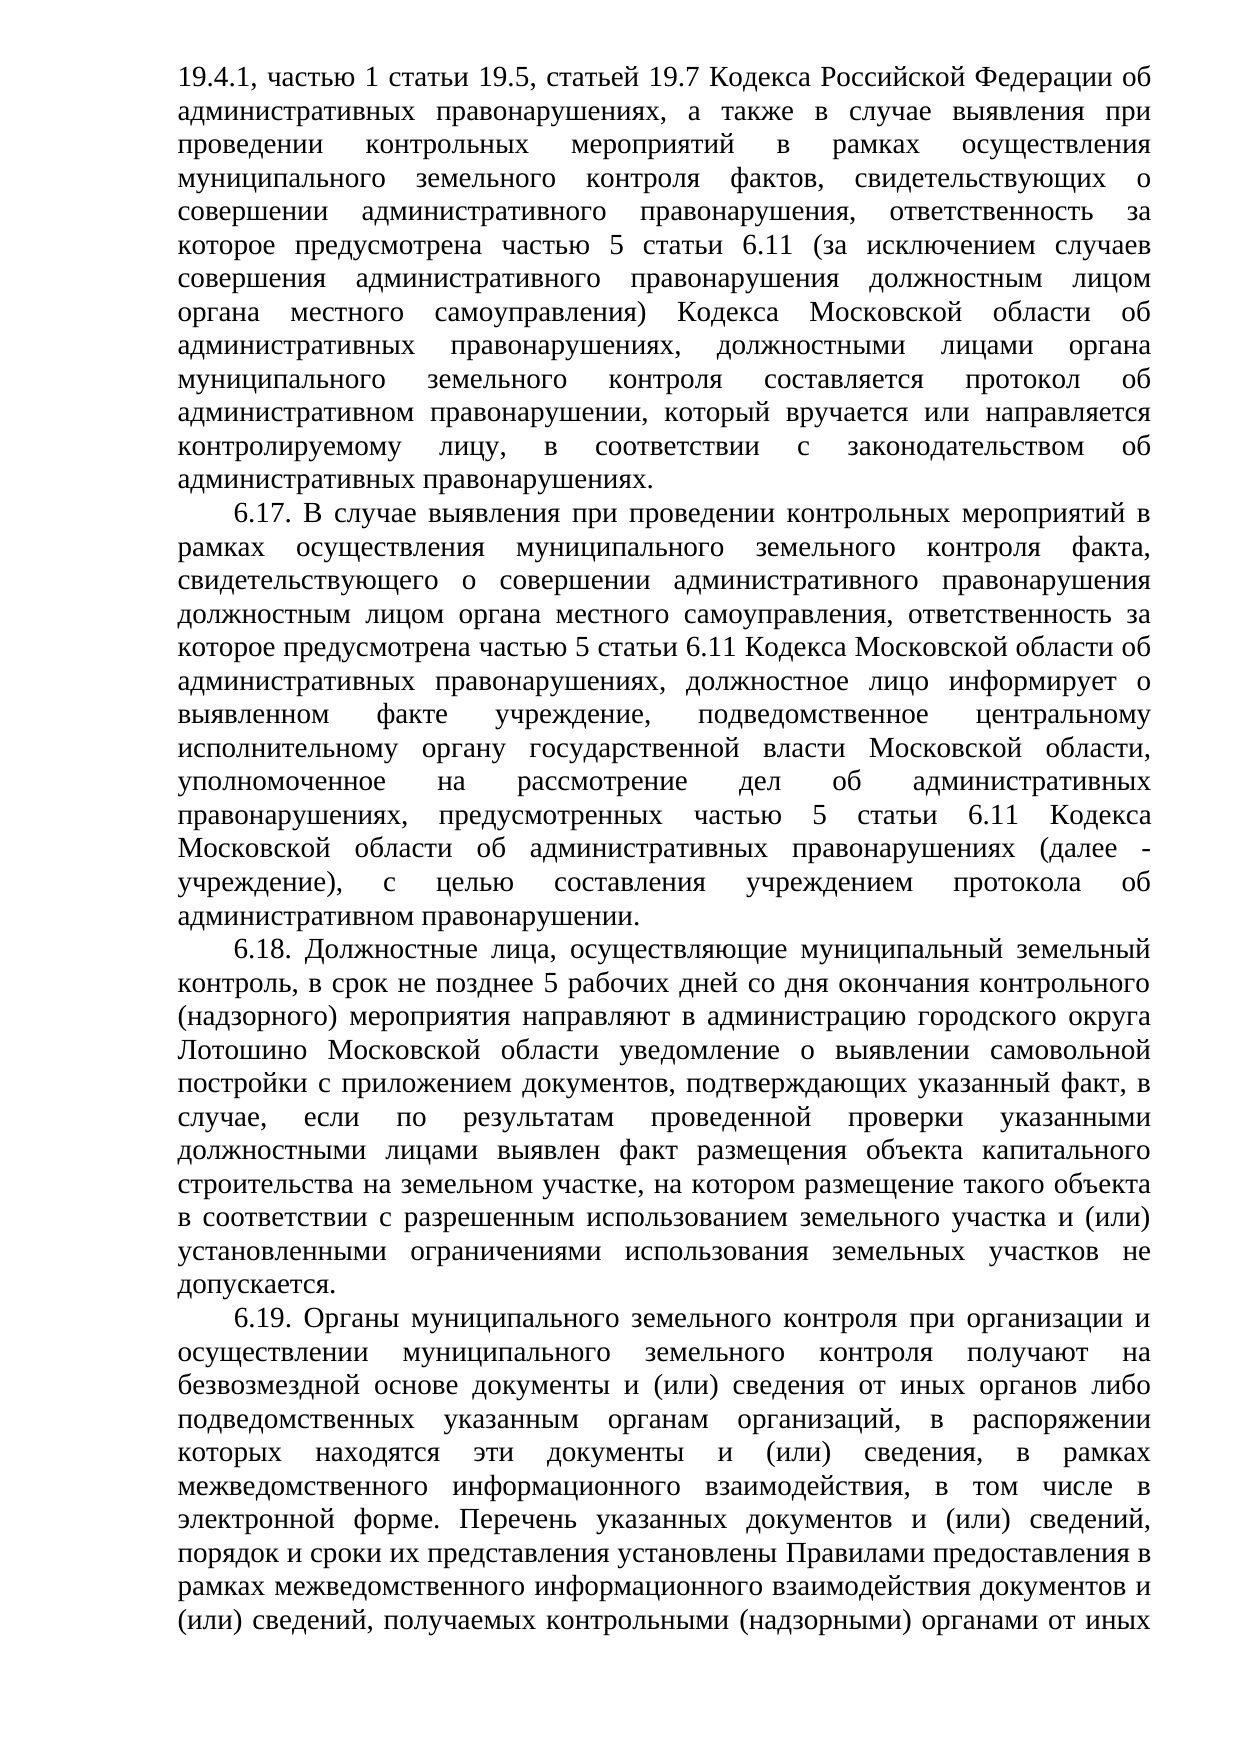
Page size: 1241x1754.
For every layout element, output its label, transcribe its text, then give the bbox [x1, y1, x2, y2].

text 6.18. Должностные лица, осуществляющие муниципальный земельный контроль, в срок не позднее 5 рабочих дней со дня окончания контрольного (надзорного) мероприятия направляют в администрацию городского округа Лотошино Московской области уведомление о выявлении самовольной постройки с приложением документов, подтверждающих указанный факт, в случае, если по результатам проведенной проверки указанными должностными лицами выявлен факт размещения объекта капитального строительства на земельном участке, на котором размещение такого объекта в соответствии с разрешенным использованием земельного участка и (или) установленными ограничениями использования земельных участков не допускается. [177, 931, 1152, 1300]
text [177, 1300, 1152, 1636]
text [177, 59, 1152, 495]
text 6.17. В случае выявления при проведении контрольных мероприятий в рамках осуществления муниципального земельного контроля факта, свидетельствующего о совершении административного правонарушения должностным лицом органа местного самоуправления, ответственность за которое предусмотрена частью 5 статьи 6.11 Кодекса Московской области об административных правонарушениях, должностное лицо информирует о выявленном факте учреждение, подведомственное центральному исполнительному органу государственной власти Московской области, уполномоченное на рассмотрение дел об административных правонарушениях, предусмотренных частью 5 статьи 6.11 Кодекса Московской области об административных правонарушениях (далее - учреждение), с целью составления учреждением протокола об административном правонарушении. [177, 495, 1152, 931]
